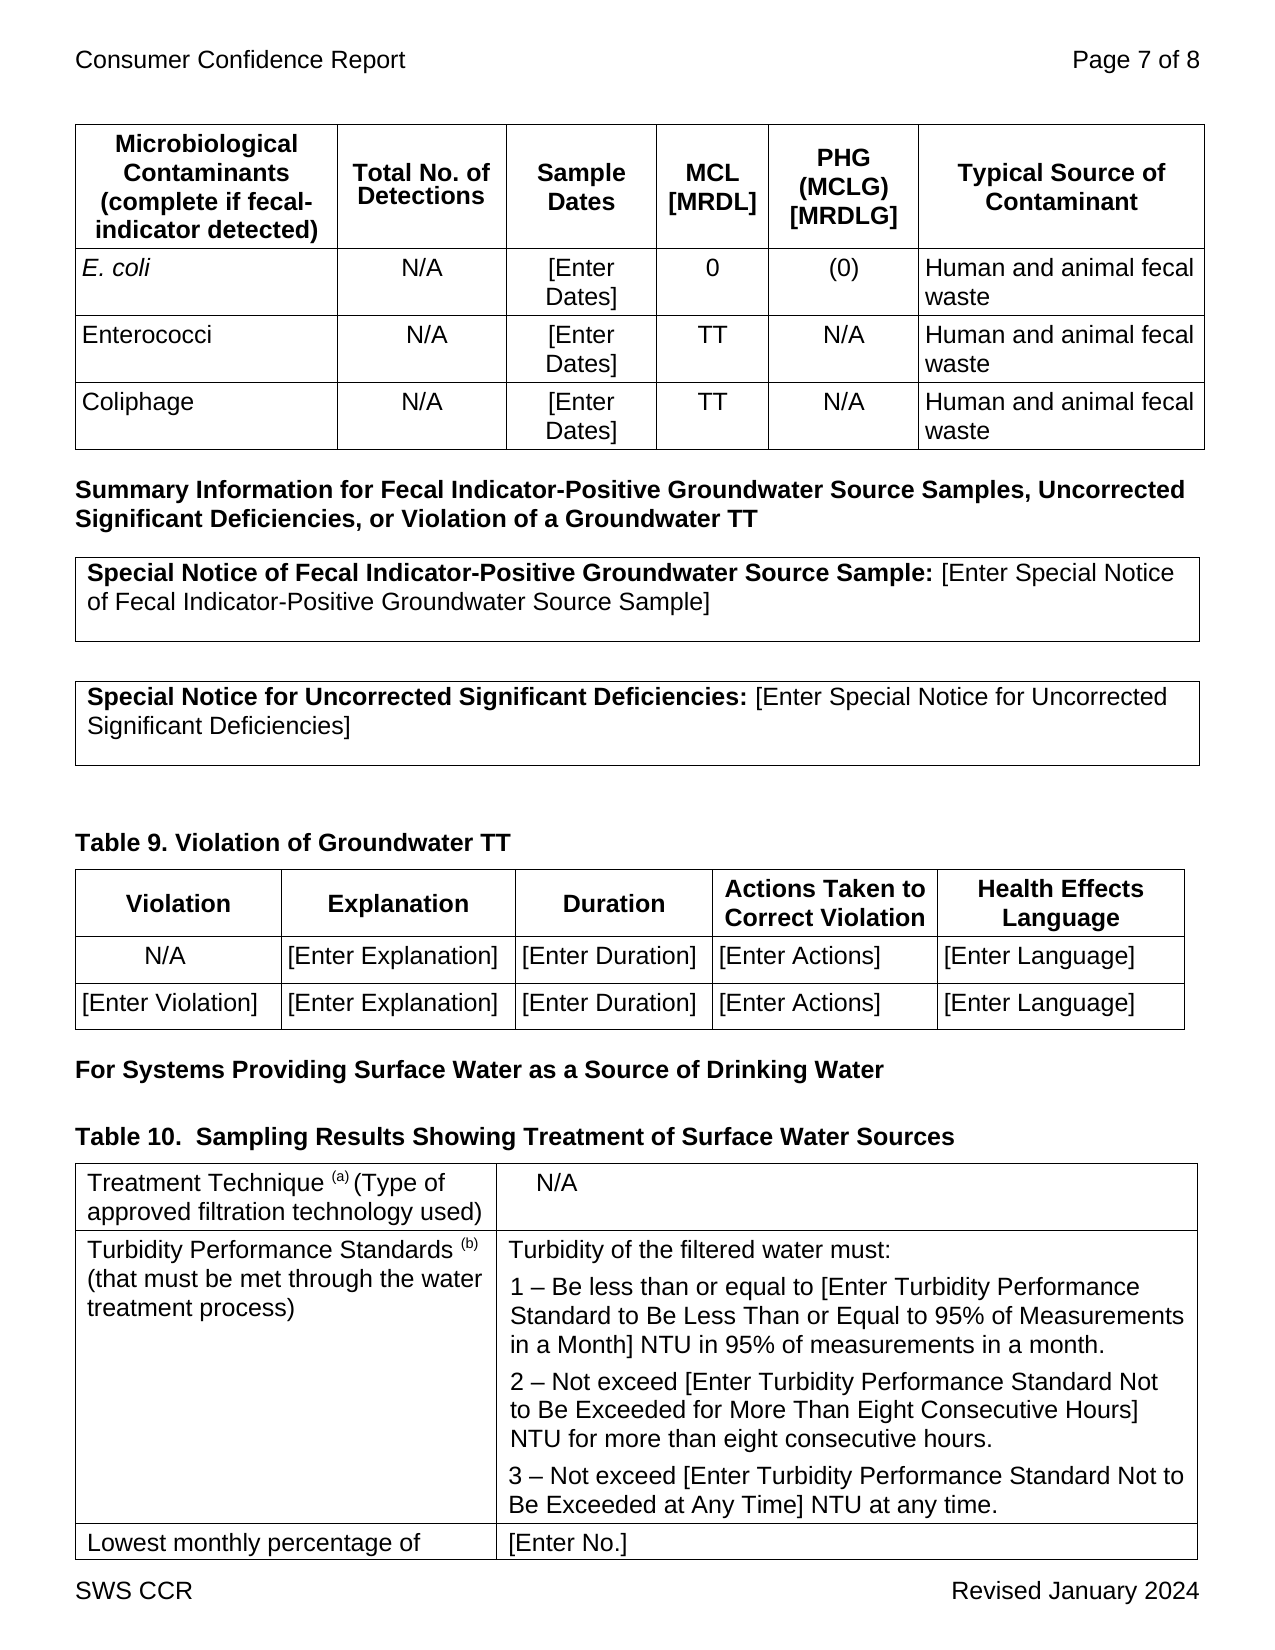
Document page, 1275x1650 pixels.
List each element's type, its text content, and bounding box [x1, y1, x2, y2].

table_header Special Notice of Fecal Indicator-Positive Groundwater Source Sample: [Enter Special Notice of Fecal Indicator-Positive Groundwater Source Sample] [76, 558, 1199, 641]
table_cell N/A [76, 937, 281, 983]
table_cell [Enter No.] [497, 1524, 1197, 1559]
table_header PHG (MCLG) [MRDLG] [769, 125, 918, 248]
table_cell N/A [338, 249, 506, 315]
text Table 10. Sampling Results Showing Treatment of Surface Water Sources [75, 1122, 1200, 1150]
table_header Treatment Technique (a) (Type of approved filtration technology used) [76, 1164, 496, 1230]
table_cell [Enter Dates] [507, 316, 656, 382]
table_header Total No. of Detections [338, 125, 506, 248]
table_cell E. coli [76, 249, 337, 315]
table_cell 0 [657, 249, 768, 315]
table_header N/A [497, 1164, 1197, 1230]
table_header Duration [516, 870, 712, 936]
table_header MCL [MRDL] [657, 125, 768, 248]
table_cell TT [657, 383, 768, 449]
subtitle Summary Information for Fecal Indicator-Positive Groundwater Source Samples, Uncorrected Significant Deficiencies, or Violation of a Groundwater TT [75, 475, 1200, 532]
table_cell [76, 1524, 496, 1559]
table_header Special Notice for Uncorrected Significant Deficiencies: [Enter Special Notice for Uncorrected Significant Deficiencies] [76, 682, 1199, 764]
table_cell N/A [338, 316, 506, 382]
table_cell Enterococci [76, 316, 337, 382]
table_cell [Enter Duration] [516, 984, 712, 1029]
table_cell [Enter Dates] [507, 249, 656, 315]
table_header Health Effects Language [938, 870, 1184, 936]
table_cell Turbidity of the filtered water must: 1 – Be less than or equal to [Enter Turbidity Performance Standard to Be Less Than or Equal to 95% of Measurements in a Month] NTU in 95% of measurements in a month. 2 – Not exceed [Enter Turbidity Performance Standard Not to Be Exceeded for More Than Eight Consecutive Hours] NTU for more than eight consecutive hours. 3 – Not exceed [Enter Turbidity Performance Standard Not to Be Exceeded at Any Time] NTU at any time. [497, 1231, 1197, 1523]
table_cell [Enter Explanation] [282, 984, 515, 1029]
table_cell [Enter Explanation] [282, 937, 515, 983]
table_header Explanation [282, 870, 515, 936]
table_header Microbiological Contaminants (complete if fecal-indicator detected) [76, 125, 337, 248]
table_header Sample Dates [507, 125, 656, 248]
table_cell Human and animal fecal waste [919, 249, 1204, 315]
table_cell TT [657, 316, 768, 382]
table_cell Human and animal fecal waste [919, 316, 1204, 382]
table_cell [Enter Actions] [713, 937, 937, 983]
table_cell Turbidity Performance Standards (b) (that must be met through the water treatment process) [76, 1231, 496, 1523]
table_cell N/A [769, 316, 918, 382]
table_cell [Enter Actions] [713, 984, 937, 1029]
text Table 9. Violation of Groundwater TT [75, 828, 1200, 856]
table_cell N/A [338, 383, 506, 449]
table_cell [Enter Language] [938, 984, 1184, 1029]
table_cell [Enter Dates] [507, 383, 656, 449]
subtitle For Systems Providing Surface Water as a Source of Drinking Water [75, 1055, 1200, 1084]
table_header Typical Source of Contaminant [919, 125, 1204, 248]
table_header Violation [76, 870, 281, 936]
table_cell [Enter Language] [938, 937, 1184, 983]
table_cell [Enter Duration] [516, 937, 712, 983]
table_cell [Enter Violation] [76, 984, 281, 1029]
table_cell (0) [769, 249, 918, 315]
table_header Actions Taken to Correct Violation [713, 870, 937, 936]
table_cell Coliphage [76, 383, 337, 449]
table_cell Human and animal fecal waste [919, 383, 1204, 449]
table_cell N/A [769, 383, 918, 449]
